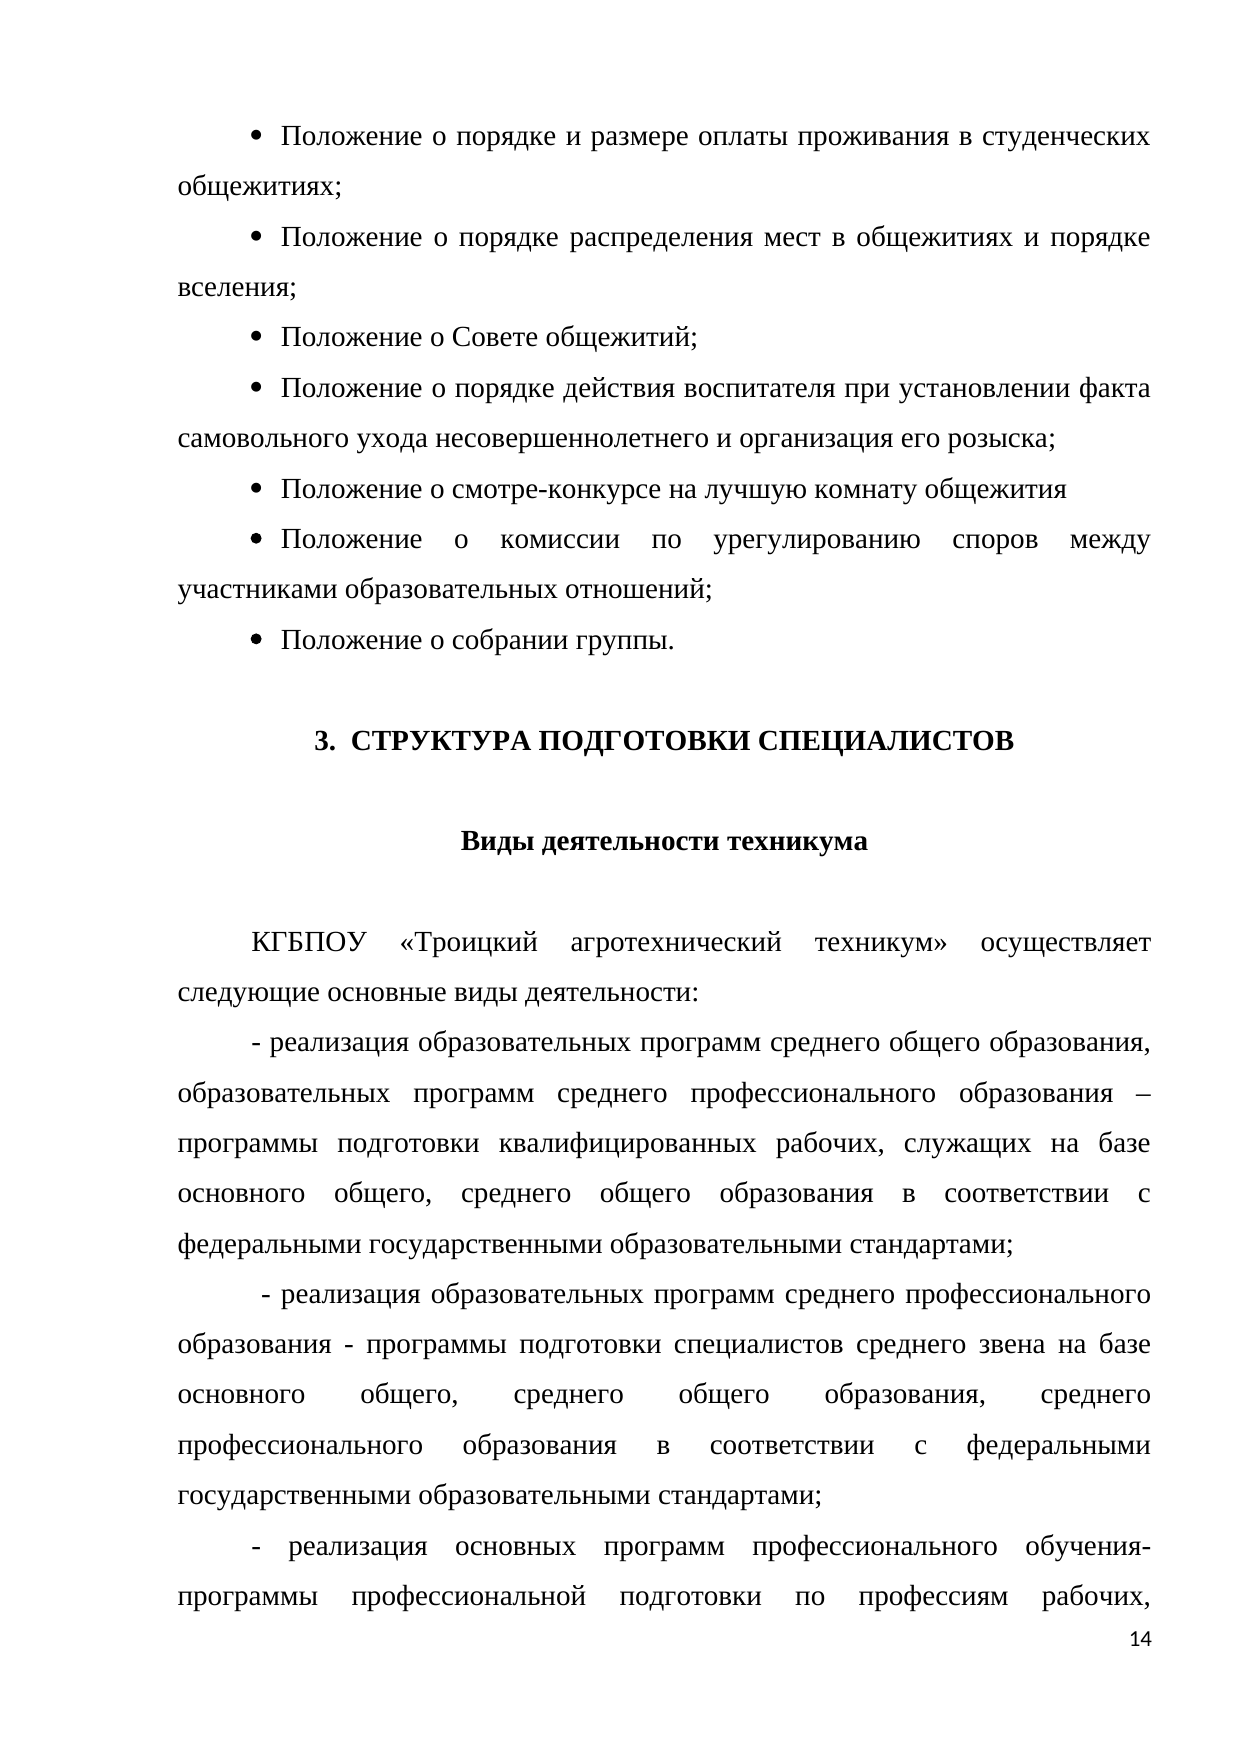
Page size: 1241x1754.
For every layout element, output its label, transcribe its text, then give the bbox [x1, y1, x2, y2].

list Положение о собрании группы. [177, 622, 1152, 656]
text 3. СТРУКТУРА ПОДГОТОВКИ СПЕЦИАЛИСТОВ [177, 723, 1152, 756]
list Положение о комиссии по урегулированию споров между участниками образовательных отношений; [177, 521, 1152, 605]
list Положение о смотре-конкурсе на лучшую комнату общежития [177, 471, 1152, 504]
list Положение о Совете общежитий; [177, 319, 1152, 353]
text Виды деятельности техникума [177, 823, 1152, 857]
text - реализация образовательных программ среднего общего образования, образовательных программ среднего профессионального образования – программы подготовки квалифицированных рабочих, служащих на базе основного общего, среднего общего образования в соответствии с федеральными государственными образовательными стандартами; [177, 1024, 1152, 1259]
list Положение о порядке распределения мест в общежитиях и порядке вселения; [177, 219, 1152, 303]
text КГБПОУ «Троицкий агротехнический техникум» осуществляет следующие основные виды деятельности: [177, 924, 1152, 1008]
list Положение о порядке и размере оплаты проживания в студенческих общежитиях; [177, 118, 1152, 202]
list Положение о порядке действия воспитателя при установлении факта самовольного ухода несовершеннолетнего и организация его розыска; [177, 370, 1152, 454]
text - реализация образовательных программ среднего профессионального образования - программы подготовки специалистов среднего звена на базе основного общего, среднего общего образования, среднего профессионального образования в соответствии с федеральными государственными образовательными стандартами; [177, 1276, 1152, 1511]
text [177, 1528, 1152, 1611]
